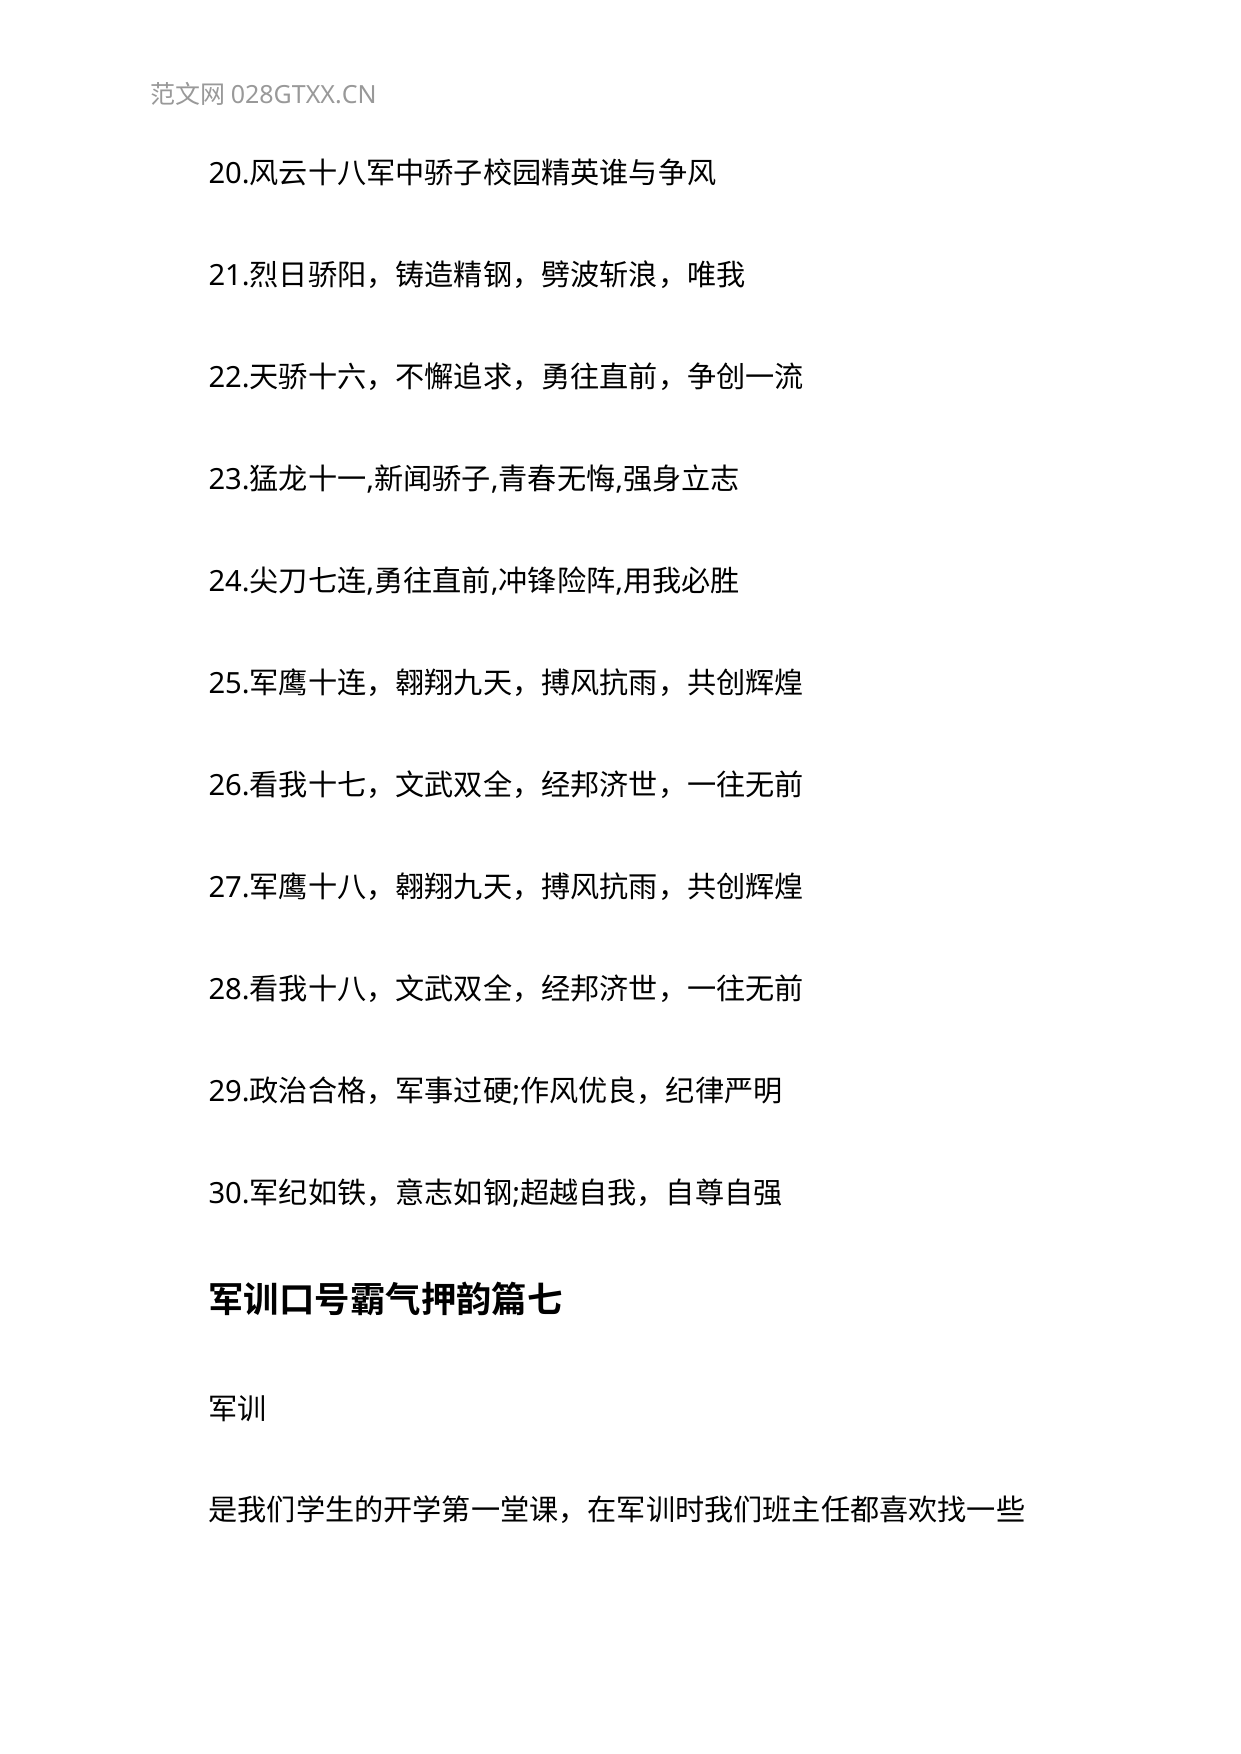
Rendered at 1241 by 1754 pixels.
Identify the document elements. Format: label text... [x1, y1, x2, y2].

text 军训口号霸气押韵篇七 [150, 1272, 1090, 1323]
text 21.烈日骄阳，铸造精钢，劈波斩浪，唯我 [150, 252, 1090, 294]
text 29.政治合格，军事过硬;作风优良，纪律严明 [150, 1068, 1090, 1110]
text 23.猛龙十一,新闻骄子,青春无悔,强身立志 [150, 456, 1090, 498]
text 26.看我十七，文武双全，经邦济世，一往无前 [150, 762, 1090, 804]
text 30.军纪如铁，意志如钢;超越自我，自尊自强 [150, 1170, 1090, 1212]
text 军训 [150, 1385, 1090, 1427]
text 28.看我十八，文武双全，经邦济世，一往无前 [150, 966, 1090, 1008]
text 22.天骄十六，不懈追求，勇往直前，争创一流 [150, 354, 1090, 396]
text 24.尖刀七连,勇往直前,冲锋险阵,用我必胜 [150, 558, 1090, 600]
text 20.风云十八军中骄子校园精英谁与争风 [150, 150, 1090, 192]
text 27.军鹰十八，翱翔九天，搏风抗雨，共创辉煌 [150, 864, 1090, 906]
text 25.军鹰十连，翱翔九天，搏风抗雨，共创辉煌 [150, 660, 1090, 702]
text 是我们学生的开学第一堂课，在军训时我们班主任都喜欢找一些 [150, 1487, 1090, 1529]
